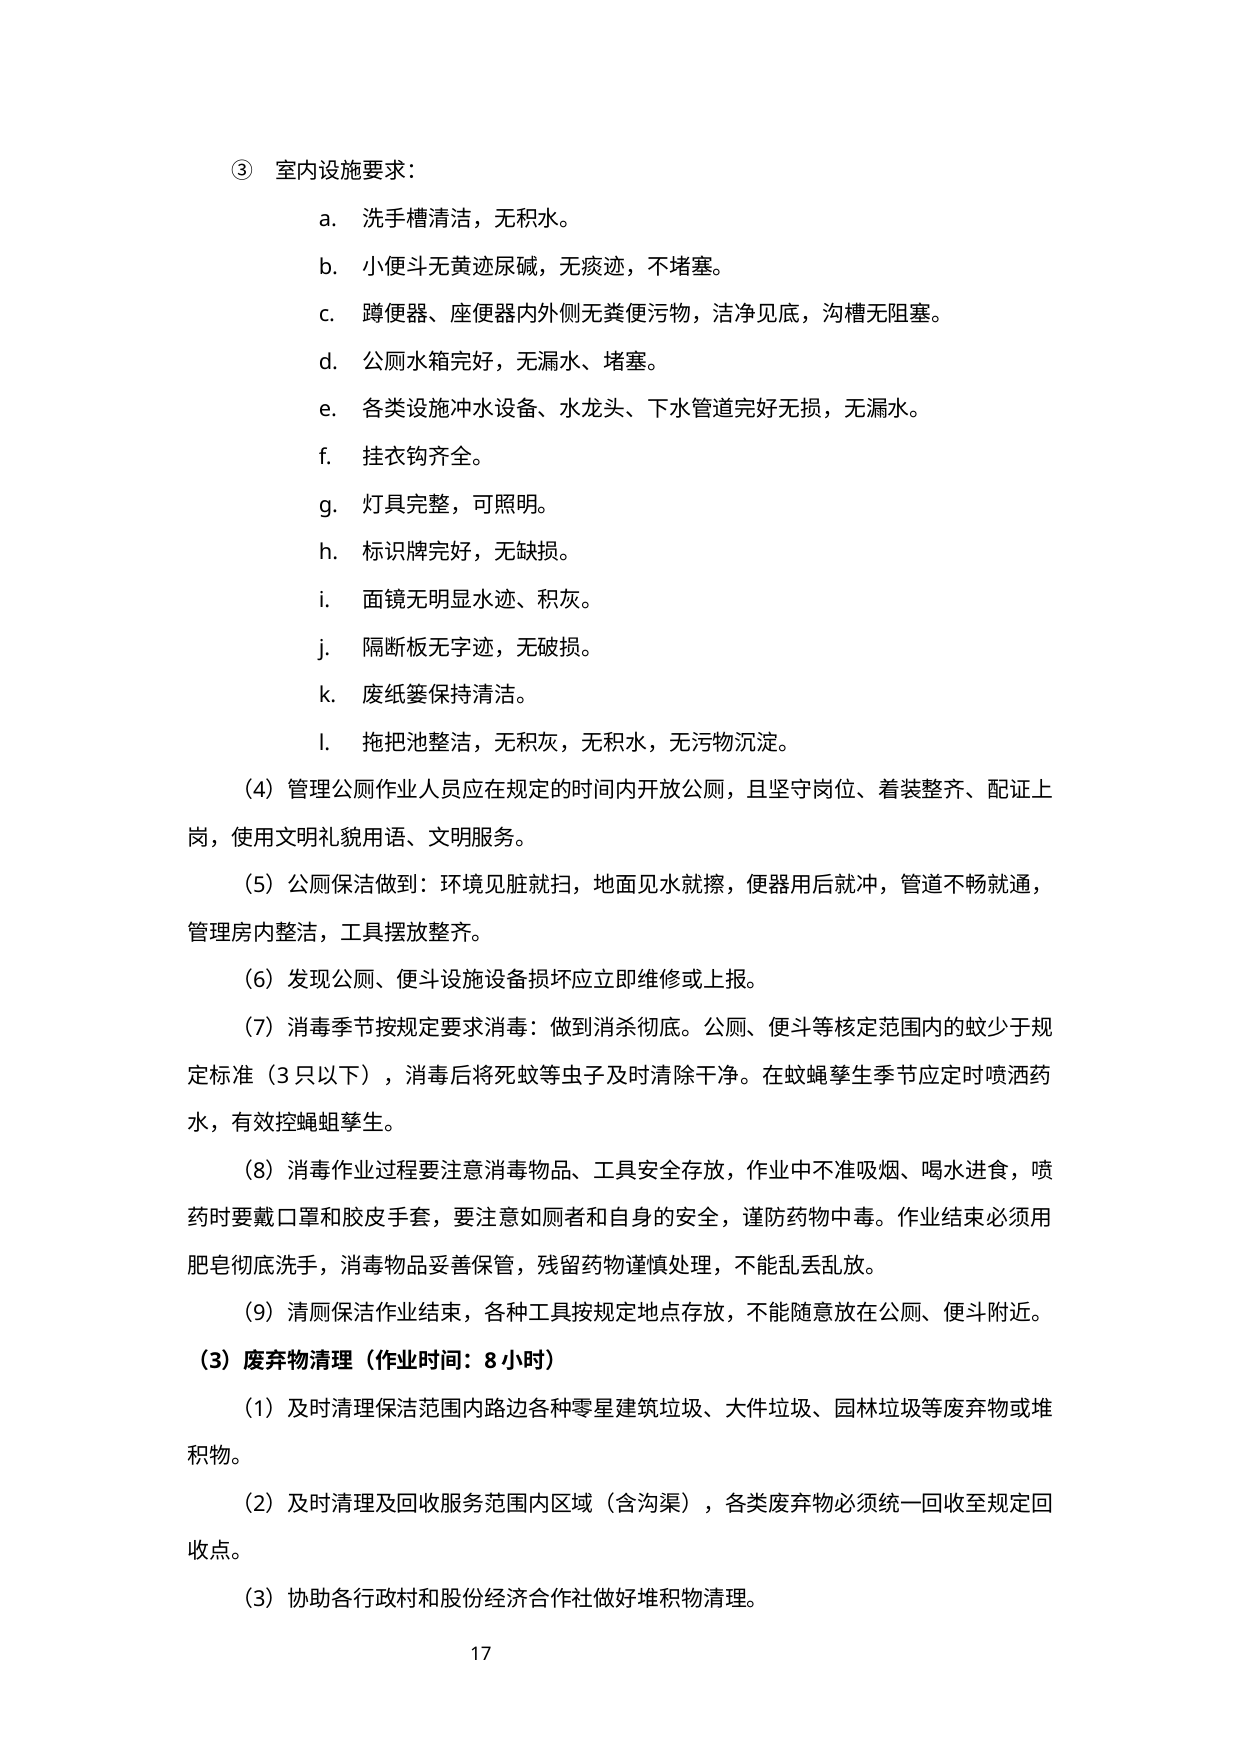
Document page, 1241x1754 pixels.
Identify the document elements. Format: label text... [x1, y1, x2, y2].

text （8）消毒作业过程要注意消毒物品、工具安全存放，作业中不准吸烟、喝水进食，喷药时要戴口罩和胶皮手套，要注意如厕者和自身的安全，谨防药物中毒。作业结束必须用肥皂彻底洗手，消毒物品妥善保管，残留药物谨慎处理，不能乱丢乱放。 [187, 1153, 1053, 1279]
text （2）及时清理及回收服务范围内区域（含沟渠），各类废弃物必须统一回收至规定回收点。 [187, 1486, 1053, 1565]
text （3）协助各行政村和股份经济合作社做好堆积物清理。 [187, 1581, 1053, 1613]
text （5）公厕保洁做到：环境见脏就扫，地面见水就擦，便器用后就冲，管道不畅就通，管理房内整洁，工具摆放整齐。 [187, 867, 1053, 947]
list 各类设施冲水设备、水龙头、下水管道完好无损，无漏水。 [318, 391, 1053, 423]
list 挂衣钩齐全。 [318, 439, 1053, 471]
list 废纸篓保持清洁。 [318, 677, 1053, 709]
list 公厕水箱完好，无漏水、堵塞。 [318, 344, 1053, 376]
list 面镜无明显水迹、积灰。 [318, 582, 1053, 614]
list 蹲便器、座便器内外侧无粪便污物，洁净见底，沟槽无阻塞。 [318, 296, 1053, 328]
list 洗手槽清洁，无积水。 [318, 201, 1053, 233]
list 隔断板无字迹，无破损。 [318, 629, 1053, 661]
list 小便斗无黄迹尿碱，无痰迹，不堵塞。 [318, 249, 1053, 280]
list 室内设施要求： [187, 153, 1053, 185]
text （7）消毒季节按规定要求消毒：做到消杀彻底。公厕、便斗等核定范围内的蚊少于规定标准（3只以下），消毒后将死蚊等虫子及时清除干净。在蚊蝇孳生季节应定时喷洒药水，有效控蝇蛆孳生。 [187, 1010, 1053, 1137]
list 废弃物清理（作业时间：8小时） [187, 1343, 1053, 1375]
list 灯具完整，可照明。 [318, 487, 1053, 518]
text （1）及时清理保洁范围内路边各种零星建筑垃圾、大件垃圾、园林垃圾等废弃物或堆积物。 [187, 1391, 1053, 1470]
list 拖把池整洁，无积灰，无积水，无污物沉淀。 [318, 725, 1053, 756]
list 标识牌完好，无缺损。 [318, 534, 1053, 566]
text （4）管理公厕作业人员应在规定的时间内开放公厕，且坚守岗位、着装整齐、配证上岗，使用文明礼貌用语、文明服务。 [187, 772, 1053, 852]
text （6）发现公厕、便斗设施设备损坏应立即维修或上报。 [187, 962, 1053, 994]
text （9）清厕保洁作业结束，各种工具按规定地点存放，不能随意放在公厕、便斗附近。 [187, 1295, 1053, 1327]
